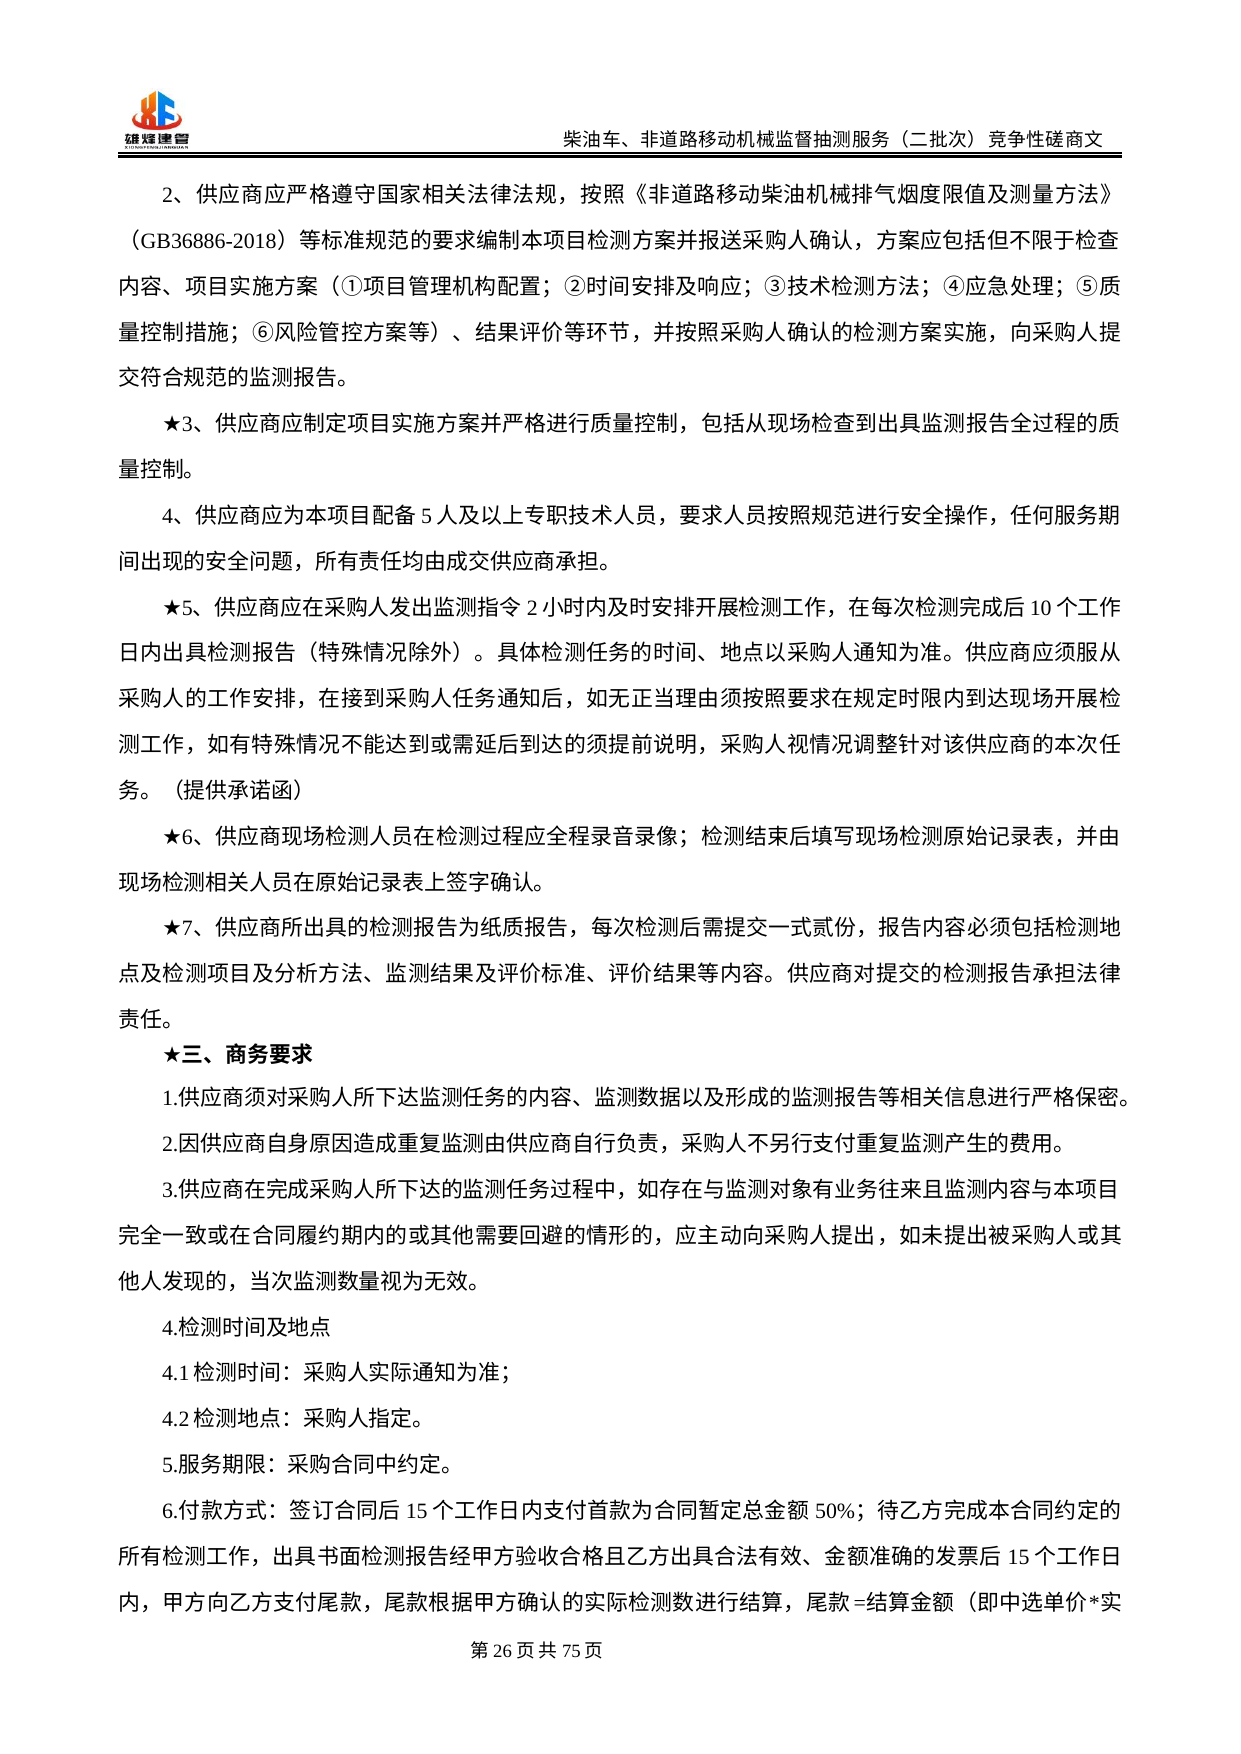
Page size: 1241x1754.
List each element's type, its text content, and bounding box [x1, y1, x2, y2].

picture [118, 88, 194, 152]
text ★6、供应商现场检测人员在检测过程应全程录音录像；检测结束后填写现场检测原始记录表，并由现场检测相关人员在原始记录表上签字确认。 [118, 807, 1122, 899]
text 3.供应商在完成采购人所下达的监测任务过程中，如存在与监测对象有业务往来且监测内容与本项目完全一致或在合同履约期内的或其他需要回避的情形的，应主动向采购人提出，如未提出被采购人或其他人发现的，当次监测数量视为无效。 [118, 1161, 1122, 1298]
text 4.检测时间及地点 [118, 1298, 1122, 1344]
text 4.1检测时间：采购人实际通知为准； [118, 1344, 1122, 1390]
text ★7、供应商所出具的检测报告为纸质报告，每次检测后需提交一式贰份，报告内容必须包括检测地点及检测项目及分析方法、监测结果及评价标准、评价结果等内容。供应商对提交的检测报告承担法律责任。 [118, 899, 1122, 1037]
text 5.服务期限：采购合同中约定。 [118, 1436, 1122, 1482]
text 2、供应商应严格遵守国家相关法律法规，按照《非道路移动柴油机械排气烟度限值及测量方法》（GB36886-2018）等标准规范的要求编制本项目检测方案并报送采购人确认，方案应包括但不限于检查内容、项目实施方案（①项目管理机构配置；②时间安排及响应；③技术检测方法；④应急处理；⑤质量控制措施；⑥风险管控方案等）、结果评价等环节，并按照采购人确认的检测方案实施，向采购人提交符合规范的监测报告。 [118, 166, 1122, 395]
text 4、供应商应为本项目配备5人及以上专职技术人员，要求人员按照规范进行安全操作，任何服务期间出现的安全问题，所有责任均由成交供应商承担。 [118, 487, 1122, 578]
text ★3、供应商应制定项目实施方案并严格进行质量控制，包括从现场检查到出具监测报告全过程的质量控制。 [118, 395, 1122, 487]
text 2.因供应商自身原因造成重复监测由供应商自行负责，采购人不另行支付重复监测产生的费用。 [118, 1115, 1122, 1161]
text 1.供应商须对采购人所下达监测任务的内容、监测数据以及形成的监测报告等相关信息进行严格保密。 [118, 1069, 1122, 1115]
text 4.2检测地点：采购人指定。 [118, 1390, 1122, 1436]
text ★三、商务要求 [118, 1037, 1122, 1069]
text ★5、供应商应在采购人发出监测指令2小时内及时安排开展检测工作，在每次检测完成后10个工作日内出具检测报告（特殊情况除外）。具体检测任务的时间、地点以采购人通知为准。供应商应须服从采购人的工作安排，在接到采购人任务通知后，如无正当理由须按照要求在规定时限内到达现场开展检测工作，如有特殊情况不能达到或需延后到达的须提前说明，采购人视情况调整针对该供应商的本次任务。（提供承诺函） [118, 578, 1122, 807]
